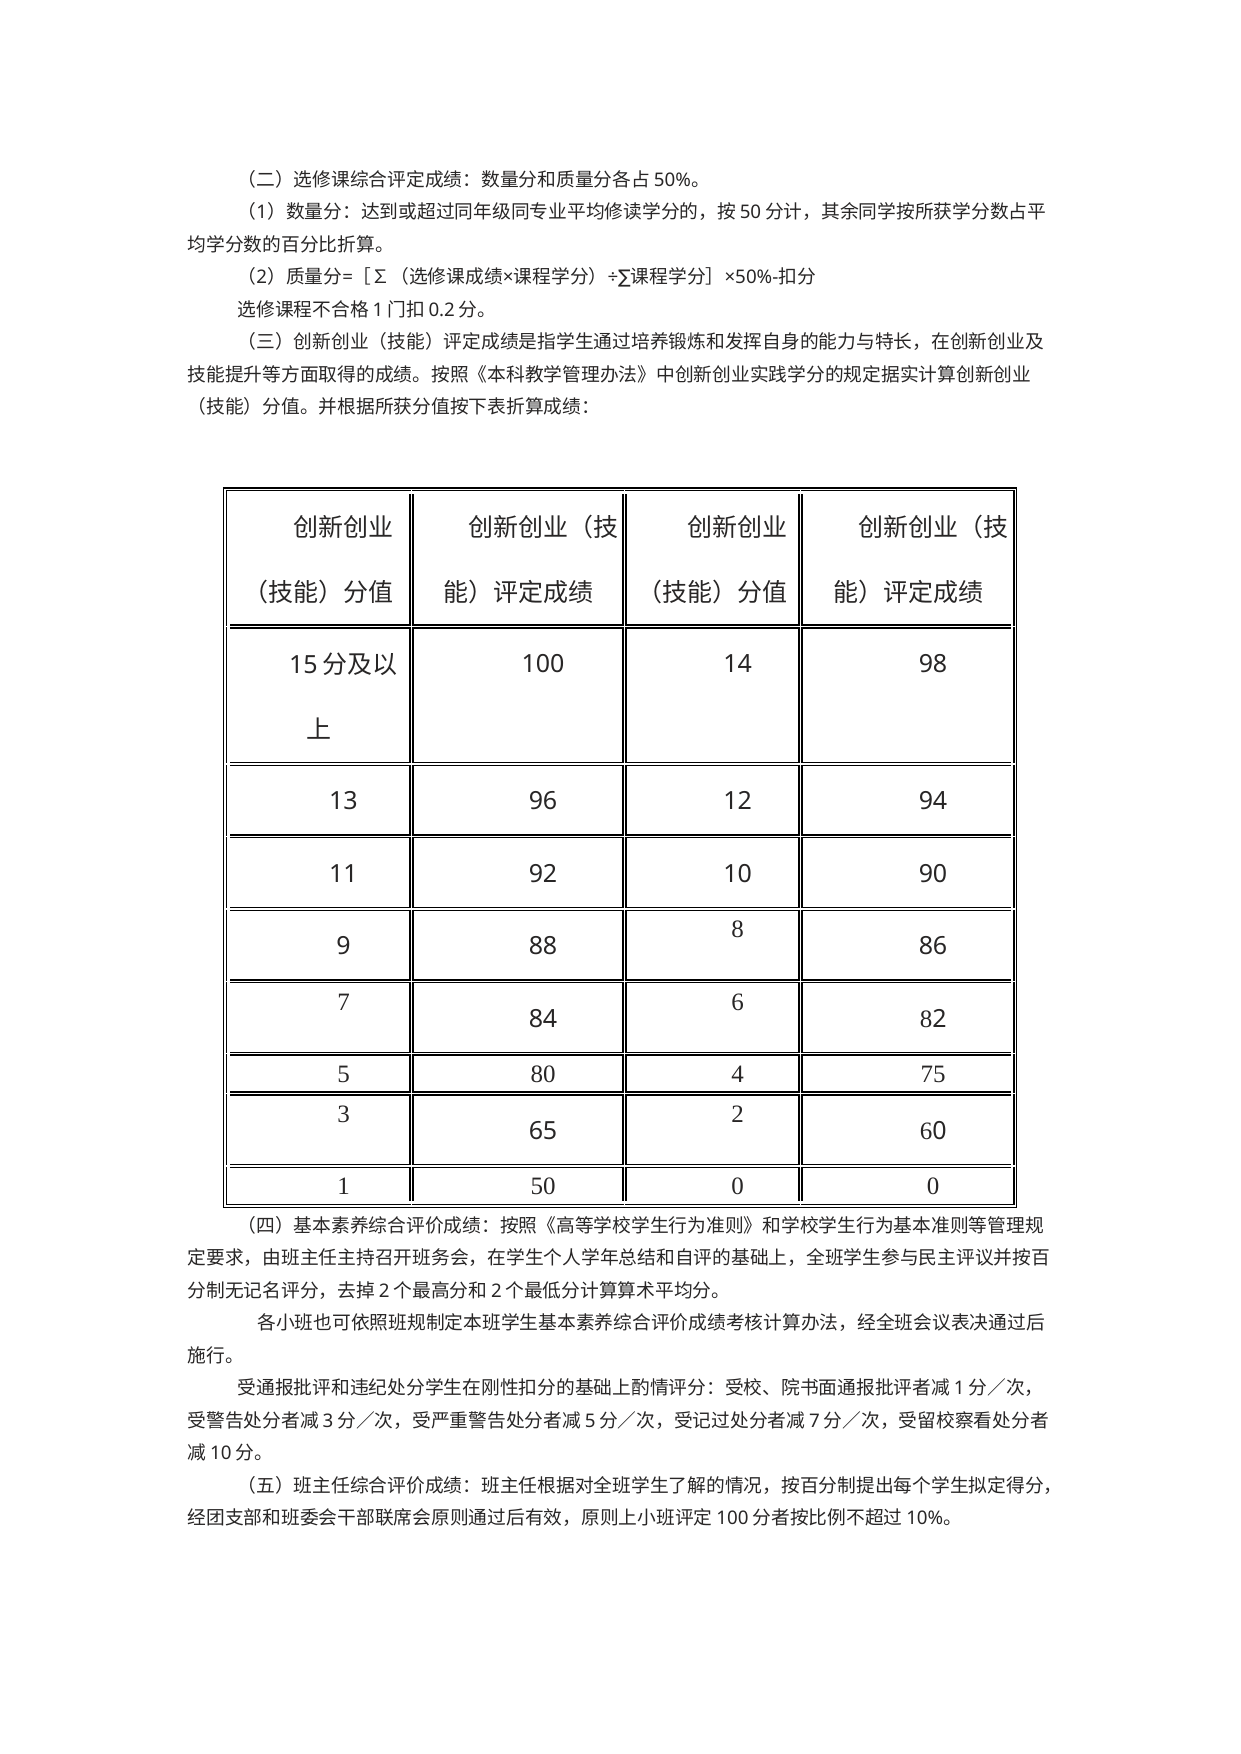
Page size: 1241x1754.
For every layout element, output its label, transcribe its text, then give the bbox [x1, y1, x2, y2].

table_cell 90 [800, 834, 1015, 907]
table_cell 80 [414, 1056, 622, 1091]
table_cell 6 [627, 983, 798, 1051]
table_header 创新创业（技能）评定成绩 [800, 489, 1015, 624]
table_cell 84 [414, 983, 622, 1051]
table_cell 11 [225, 834, 411, 907]
text （2）质量分=［∑（选修课成绩×课程学分）÷∑课程学分］×50%-扣分 [187, 259, 1053, 292]
text 选修课程不合格1门扣0.2分。 [187, 292, 1053, 324]
table_cell 5 [225, 1051, 411, 1091]
table_cell 88 [414, 911, 622, 979]
table_header 创新创业（技能）分值 [624, 489, 800, 624]
text （三）创新创业（技能）评定成绩是指学生通过培养锻炼和发挥自身的能力与特长，在创新创业及技能提升等方面取得的成绩。按照《本科教学管理办法》中创新创业实践学分的规定据实计算创新创业（技能）分值。并根据所获分值按下表折算成绩： [187, 324, 1053, 422]
table_cell 4 [627, 1056, 798, 1091]
table_cell 96 [414, 766, 622, 834]
text （二）选修课综合评定成绩：数量分和质量分各占50%。 [187, 162, 1053, 194]
table_cell 8 [627, 911, 798, 979]
table_header 创新创业（技能）评定成绩 [411, 489, 624, 624]
table_cell 75 [800, 1051, 1015, 1091]
text （四）基本素养综合评价成绩：按照《高等学校学生行为准则》和学校学生行为基本准则等管理规定要求，由班主任主持召开班务会，在学生个人学年总结和自评的基础上，全班学生参与民主评议并按百分制无记名评分，去掉2个最高分和2个最低分计算算术平均分。 [187, 1208, 1053, 1305]
table_cell 12 [627, 766, 798, 834]
table_cell 50 [411, 1164, 624, 1203]
table_cell 2 [627, 1096, 798, 1164]
table_cell 98 [800, 624, 1015, 762]
table_cell 3 [225, 1091, 411, 1164]
table_cell 0 [624, 1164, 800, 1203]
table_cell 94 [800, 762, 1015, 834]
table_cell 9 [225, 907, 411, 979]
table_header 创新创业（技能）分值 [227, 491, 411, 624]
table_cell 92 [414, 838, 622, 907]
table_cell 7 [227, 979, 410, 1051]
table_cell 15分及以上 [225, 624, 411, 762]
table_cell 60 [800, 1091, 1015, 1164]
table_cell 86 [800, 907, 1015, 979]
text （1）数量分：达到或超过同年级同专业平均修读学分的，按50分计，其余同学按所获学分数占平均学分数的百分比折算。 [187, 194, 1053, 259]
text 各小班也可依照班规制定本班学生基本素养综合评价成绩考核计算办法，经全班会议表决通过后施行。 [187, 1305, 1053, 1370]
table_cell 14 [627, 629, 798, 762]
text （五）班主任综合评价成绩：班主任根据对全班学生了解的情况，按百分制提出每个学生拟定得分，经团支部和班委会干部联席会原则通过后有效，原则上小班评定100分者按比例不超过10%。 [187, 1468, 1053, 1533]
table_cell 1 [225, 1164, 411, 1203]
table_cell 100 [414, 629, 622, 762]
text 受通报批评和违纪处分学生在刚性扣分的基础上酌情评分：受校、院书面通报批评者减1分／次，受警告处分者减3分／次，受严重警告处分者减5分／次，受记过处分者减7分／次，受留校察看处分者减10分。 [187, 1370, 1053, 1468]
table_cell 10 [627, 838, 798, 907]
table_cell 82 [803, 979, 1014, 1051]
table_cell 13 [225, 762, 411, 834]
table_cell 65 [414, 1096, 622, 1164]
table_cell 0 [800, 1164, 1015, 1203]
